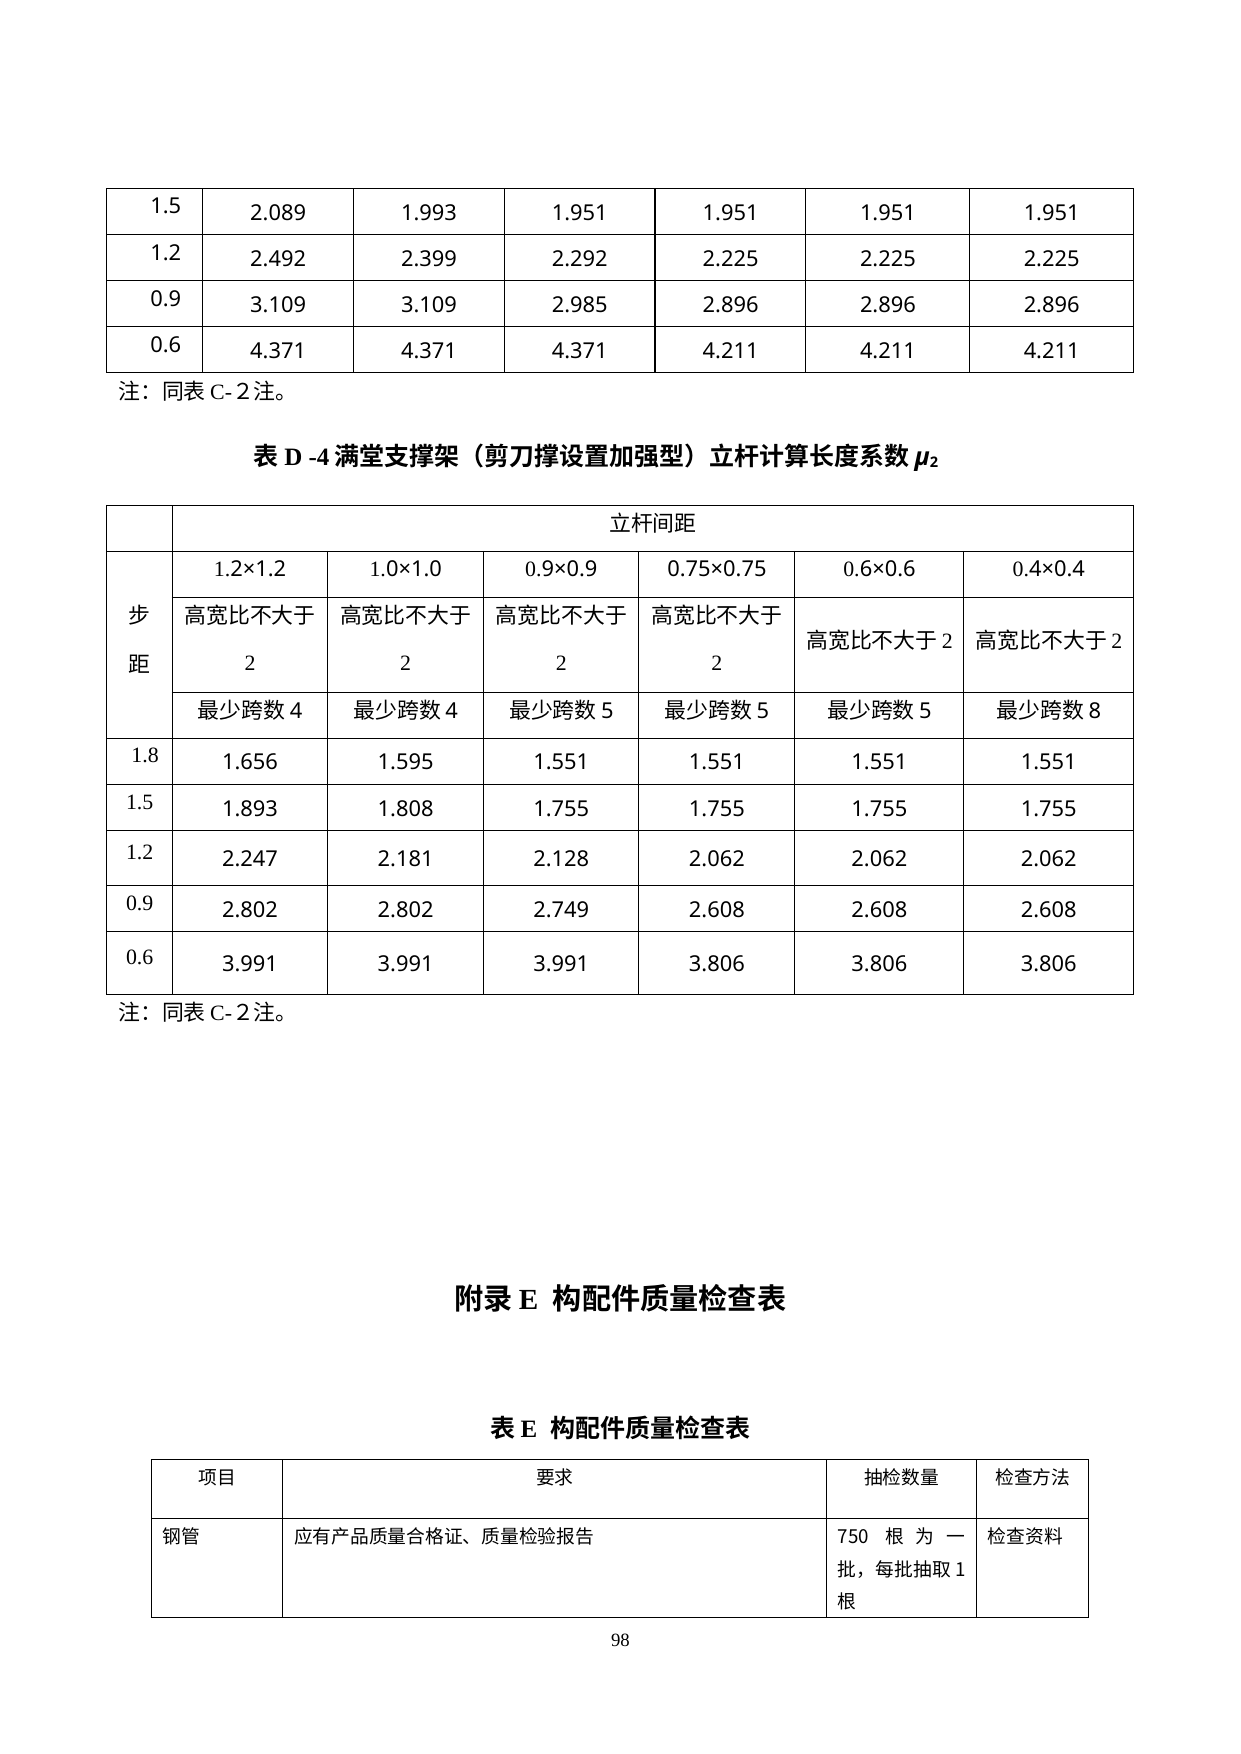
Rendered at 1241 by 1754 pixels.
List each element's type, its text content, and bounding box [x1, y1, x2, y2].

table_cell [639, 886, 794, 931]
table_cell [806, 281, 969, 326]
text 表E 构配件质量检查表 [118, 1394, 1122, 1459]
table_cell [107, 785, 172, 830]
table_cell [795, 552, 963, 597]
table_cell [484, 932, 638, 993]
text 附录E 构配件质量检查表 [118, 1264, 1122, 1329]
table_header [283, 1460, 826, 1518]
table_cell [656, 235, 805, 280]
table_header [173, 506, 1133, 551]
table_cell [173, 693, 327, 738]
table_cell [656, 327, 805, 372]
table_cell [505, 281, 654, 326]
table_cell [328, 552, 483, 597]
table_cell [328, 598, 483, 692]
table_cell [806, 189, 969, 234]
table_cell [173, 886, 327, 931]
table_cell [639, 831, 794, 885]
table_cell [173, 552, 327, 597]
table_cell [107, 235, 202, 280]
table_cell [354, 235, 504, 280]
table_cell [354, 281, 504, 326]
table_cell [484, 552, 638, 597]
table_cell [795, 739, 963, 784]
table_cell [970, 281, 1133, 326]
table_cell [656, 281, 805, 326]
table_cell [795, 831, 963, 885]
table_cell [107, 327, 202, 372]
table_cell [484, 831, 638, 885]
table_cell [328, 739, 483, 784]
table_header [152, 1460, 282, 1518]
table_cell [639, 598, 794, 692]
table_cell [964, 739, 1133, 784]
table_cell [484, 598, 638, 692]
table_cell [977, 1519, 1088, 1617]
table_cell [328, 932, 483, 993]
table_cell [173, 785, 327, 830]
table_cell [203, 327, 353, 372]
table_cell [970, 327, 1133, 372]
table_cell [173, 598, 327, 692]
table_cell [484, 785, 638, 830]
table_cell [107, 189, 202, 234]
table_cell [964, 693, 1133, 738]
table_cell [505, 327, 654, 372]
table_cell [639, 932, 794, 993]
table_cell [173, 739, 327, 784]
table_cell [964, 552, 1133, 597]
text 注：同表C-２注。 [118, 995, 1122, 1027]
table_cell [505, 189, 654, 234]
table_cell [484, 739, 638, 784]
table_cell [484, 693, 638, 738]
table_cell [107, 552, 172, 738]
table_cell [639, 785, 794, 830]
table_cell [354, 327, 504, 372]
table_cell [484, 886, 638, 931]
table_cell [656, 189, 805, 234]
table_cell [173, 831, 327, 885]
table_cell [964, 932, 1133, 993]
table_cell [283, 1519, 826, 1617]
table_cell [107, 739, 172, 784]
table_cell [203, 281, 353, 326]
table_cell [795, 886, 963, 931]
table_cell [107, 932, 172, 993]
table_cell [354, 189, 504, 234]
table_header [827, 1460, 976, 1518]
text 表 D -4满堂支撑架（剪刀撑设置加强型）立杆计算长度系数μ2 [118, 422, 1122, 487]
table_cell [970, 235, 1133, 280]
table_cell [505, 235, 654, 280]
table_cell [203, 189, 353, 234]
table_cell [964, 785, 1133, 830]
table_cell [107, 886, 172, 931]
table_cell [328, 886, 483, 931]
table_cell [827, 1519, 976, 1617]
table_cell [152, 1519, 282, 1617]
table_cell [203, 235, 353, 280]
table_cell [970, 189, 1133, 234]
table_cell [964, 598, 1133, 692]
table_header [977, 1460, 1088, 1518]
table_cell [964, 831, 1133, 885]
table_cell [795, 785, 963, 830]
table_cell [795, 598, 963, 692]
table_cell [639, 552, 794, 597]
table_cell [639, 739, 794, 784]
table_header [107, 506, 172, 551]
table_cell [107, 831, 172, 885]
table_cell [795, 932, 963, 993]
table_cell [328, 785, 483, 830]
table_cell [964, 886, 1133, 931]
text 注：同表C-２注。 [118, 373, 1122, 406]
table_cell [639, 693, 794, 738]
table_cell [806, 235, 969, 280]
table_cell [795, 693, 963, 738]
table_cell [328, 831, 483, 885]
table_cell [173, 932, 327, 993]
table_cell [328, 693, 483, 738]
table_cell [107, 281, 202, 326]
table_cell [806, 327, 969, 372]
